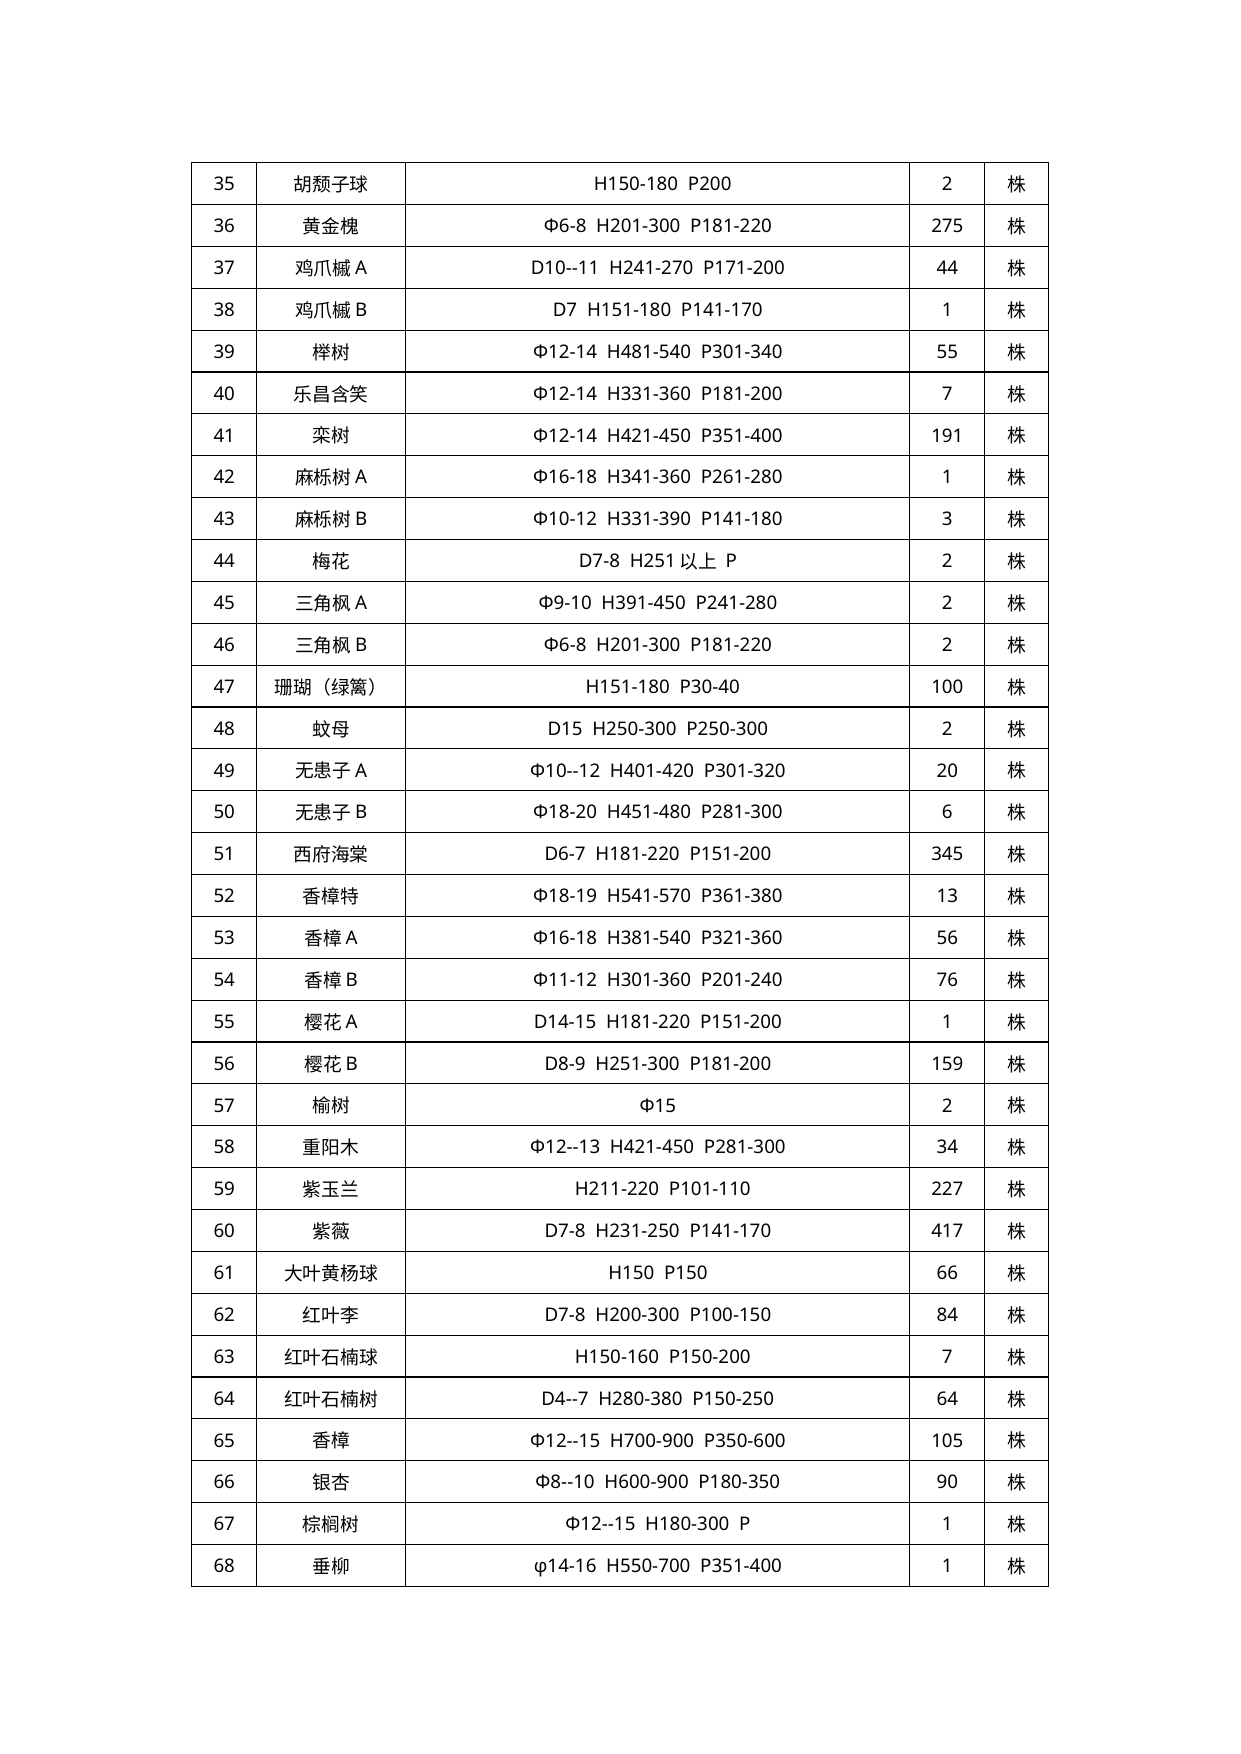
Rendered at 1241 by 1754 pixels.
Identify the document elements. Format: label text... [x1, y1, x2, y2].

table_cell 84 [910, 1294, 984, 1334]
table_cell 株 [985, 1084, 1048, 1125]
table_cell 64 [910, 1378, 984, 1418]
table_cell 66 [910, 1252, 984, 1293]
table_cell 樱花A [257, 1001, 405, 1041]
table_cell 珊瑚（绿篱） [257, 666, 405, 706]
table_cell D6-7 H181-220 P151-200 [406, 833, 909, 874]
table_cell 44 [192, 540, 256, 581]
table_cell 1 [910, 289, 984, 329]
table_cell 55 [910, 331, 984, 371]
table_cell 株 [985, 1168, 1048, 1209]
table_cell 株 [985, 163, 1048, 204]
table_cell 西府海棠 [257, 833, 405, 874]
table_cell 紫玉兰 [257, 1168, 405, 1209]
table_cell 227 [910, 1168, 984, 1209]
table_cell Φ18-19 H541-570 P361-380 [406, 875, 909, 916]
table_cell 3 [910, 498, 984, 539]
table_cell 1 [910, 456, 984, 497]
table_cell Φ12-14 H481-540 P301-340 [406, 331, 909, 371]
table_cell 46 [192, 624, 256, 664]
table_cell 35 [192, 163, 256, 204]
table_cell 鸡爪槭A [257, 247, 405, 288]
table_cell 蚊母 [257, 708, 405, 748]
table_cell 株 [985, 331, 1048, 371]
table_cell 株 [985, 582, 1048, 623]
table_cell 60 [192, 1210, 256, 1251]
table_cell 49 [192, 749, 256, 790]
table_cell D14-15 H181-220 P151-200 [406, 1001, 909, 1041]
table_cell Φ11-12 H301-360 P201-240 [406, 959, 909, 999]
table_cell 株 [985, 959, 1048, 999]
table_cell 64 [192, 1378, 256, 1418]
table_cell 37 [192, 247, 256, 288]
table_cell 66 [192, 1461, 256, 1502]
table_cell 34 [910, 1126, 984, 1167]
table_cell 株 [985, 624, 1048, 664]
table_cell H150-160 P150-200 [406, 1336, 909, 1376]
table_cell 2 [910, 163, 984, 204]
table_cell 黄金槐 [257, 205, 405, 246]
table_cell Φ16-18 H381-540 P321-360 [406, 917, 909, 958]
table_cell 株 [985, 1043, 1048, 1083]
table_cell 36 [192, 205, 256, 246]
table_cell Φ12-14 H331-360 P181-200 [406, 373, 909, 413]
table_cell 6 [910, 791, 984, 832]
table_cell 垂柳 [257, 1545, 405, 1586]
table_cell H150 P150 [406, 1252, 909, 1293]
table_cell 株 [985, 875, 1048, 916]
table_cell 香樟B [257, 959, 405, 999]
table_cell 香樟特 [257, 875, 405, 916]
table_cell 栾树 [257, 414, 405, 455]
table_cell Φ10-12 H331-390 P141-180 [406, 498, 909, 539]
table_cell 香樟A [257, 917, 405, 958]
table_cell 榆树 [257, 1084, 405, 1125]
table_cell 44 [910, 247, 984, 288]
table_cell 54 [192, 959, 256, 999]
table_cell Φ12--15 H700-900 P350-600 [406, 1419, 909, 1460]
table_cell 大叶黄杨球 [257, 1252, 405, 1293]
table_cell 无患子B [257, 791, 405, 832]
table_cell 53 [192, 917, 256, 958]
table_cell 61 [192, 1252, 256, 1293]
table_cell 51 [192, 833, 256, 874]
table_cell 株 [985, 540, 1048, 581]
table_cell 20 [910, 749, 984, 790]
table_cell 麻栎树B [257, 498, 405, 539]
table_cell 65 [192, 1419, 256, 1460]
table_cell 株 [985, 247, 1048, 288]
table_cell 株 [985, 373, 1048, 413]
table_cell 42 [192, 456, 256, 497]
table_cell 株 [985, 917, 1048, 958]
table_cell 159 [910, 1043, 984, 1083]
table_cell 株 [985, 414, 1048, 455]
table_cell Φ6-8 H201-300 P181-220 [406, 624, 909, 664]
table_cell 7 [910, 1336, 984, 1376]
table_cell 红叶李 [257, 1294, 405, 1334]
table_cell D4--7 H280-380 P150-250 [406, 1378, 909, 1418]
table_cell 鸡爪槭B [257, 289, 405, 329]
table_cell 株 [985, 456, 1048, 497]
table_cell Φ16-18 H341-360 P261-280 [406, 456, 909, 497]
table_cell 株 [985, 1210, 1048, 1251]
table_cell 62 [192, 1294, 256, 1334]
table_cell 三角枫A [257, 582, 405, 623]
table_cell D15 H250-300 P250-300 [406, 708, 909, 748]
table_cell D7-8 H251以上 P [406, 540, 909, 581]
table_cell 7 [910, 373, 984, 413]
table_cell 重阳木 [257, 1126, 405, 1167]
table_cell Φ6-8 H201-300 P181-220 [406, 205, 909, 246]
table_cell 株 [985, 1294, 1048, 1334]
table_cell 三角枫B [257, 624, 405, 664]
table_cell 45 [192, 582, 256, 623]
table_cell 1 [910, 1001, 984, 1041]
table_cell 58 [192, 1126, 256, 1167]
table_cell Φ8--10 H600-900 P180-350 [406, 1461, 909, 1502]
table_cell Φ12-14 H421-450 P351-400 [406, 414, 909, 455]
table_cell 76 [910, 959, 984, 999]
table_cell 株 [985, 498, 1048, 539]
table_cell 株 [985, 666, 1048, 706]
table_cell 105 [910, 1419, 984, 1460]
table_cell 银杏 [257, 1461, 405, 1502]
table_cell 株 [985, 1126, 1048, 1167]
table_cell 2 [910, 708, 984, 748]
table_cell H151-180 P30-40 [406, 666, 909, 706]
table_cell 67 [192, 1503, 256, 1544]
table_cell 株 [985, 1461, 1048, 1502]
table_cell φ14-16 H550-700 P351-400 [406, 1545, 909, 1586]
table_cell 275 [910, 205, 984, 246]
table_cell D7-8 H200-300 P100-150 [406, 1294, 909, 1334]
table_cell 59 [192, 1168, 256, 1209]
table_cell 株 [985, 1001, 1048, 1041]
table_cell 株 [985, 1252, 1048, 1293]
table_cell D8-9 H251-300 P181-200 [406, 1043, 909, 1083]
table_cell 68 [192, 1545, 256, 1586]
table_cell 191 [910, 414, 984, 455]
table_cell 株 [985, 1545, 1048, 1586]
table_cell 株 [985, 289, 1048, 329]
table_cell 香樟 [257, 1419, 405, 1460]
table_cell 棕榈树 [257, 1503, 405, 1544]
table_cell 2 [910, 540, 984, 581]
table_cell Φ10--12 H401-420 P301-320 [406, 749, 909, 790]
table_cell 榉树 [257, 331, 405, 371]
table_cell 38 [192, 289, 256, 329]
table_cell 56 [192, 1043, 256, 1083]
table_cell 55 [192, 1001, 256, 1041]
table_cell 47 [192, 666, 256, 706]
table_cell 63 [192, 1336, 256, 1376]
table_cell 417 [910, 1210, 984, 1251]
table_cell 345 [910, 833, 984, 874]
table_cell Φ12--13 H421-450 P281-300 [406, 1126, 909, 1167]
table_cell 13 [910, 875, 984, 916]
table_cell 麻栎树A [257, 456, 405, 497]
table_cell 39 [192, 331, 256, 371]
table_cell 株 [985, 833, 1048, 874]
table_cell 41 [192, 414, 256, 455]
table_cell 2 [910, 582, 984, 623]
table_cell D7 H151-180 P141-170 [406, 289, 909, 329]
table_cell 乐昌含笑 [257, 373, 405, 413]
table_cell 株 [985, 749, 1048, 790]
table_cell 红叶石楠树 [257, 1378, 405, 1418]
table_cell 2 [910, 1084, 984, 1125]
table_cell 1 [910, 1503, 984, 1544]
table_cell 株 [985, 791, 1048, 832]
table_cell 株 [985, 1419, 1048, 1460]
table_cell Φ18-20 H451-480 P281-300 [406, 791, 909, 832]
table_cell 无患子A [257, 749, 405, 790]
table_cell Φ15 [406, 1084, 909, 1125]
table_cell D10--11 H241-270 P171-200 [406, 247, 909, 288]
table_cell Φ9-10 H391-450 P241-280 [406, 582, 909, 623]
table_cell D7-8 H231-250 P141-170 [406, 1210, 909, 1251]
table_cell 40 [192, 373, 256, 413]
table_cell 株 [985, 1336, 1048, 1376]
table_cell Φ12--15 H180-300 P [406, 1503, 909, 1544]
table_cell 梅花 [257, 540, 405, 581]
table_cell 株 [985, 708, 1048, 748]
table_cell 株 [985, 205, 1048, 246]
table_cell 90 [910, 1461, 984, 1502]
table_cell 56 [910, 917, 984, 958]
table_cell 52 [192, 875, 256, 916]
table_cell H150-180 P200 [406, 163, 909, 204]
table_cell H211-220 P101-110 [406, 1168, 909, 1209]
table_cell 株 [985, 1378, 1048, 1418]
table_cell 红叶石楠球 [257, 1336, 405, 1376]
table_cell 50 [192, 791, 256, 832]
table_cell 2 [910, 624, 984, 664]
table_cell 1 [910, 1545, 984, 1586]
table_cell 43 [192, 498, 256, 539]
table_cell 48 [192, 708, 256, 748]
table_cell 57 [192, 1084, 256, 1125]
table_cell 胡颓子球 [257, 163, 405, 204]
table_cell 樱花B [257, 1043, 405, 1083]
table_cell 株 [985, 1503, 1048, 1544]
table_cell 100 [910, 666, 984, 706]
table_cell 紫薇 [257, 1210, 405, 1251]
